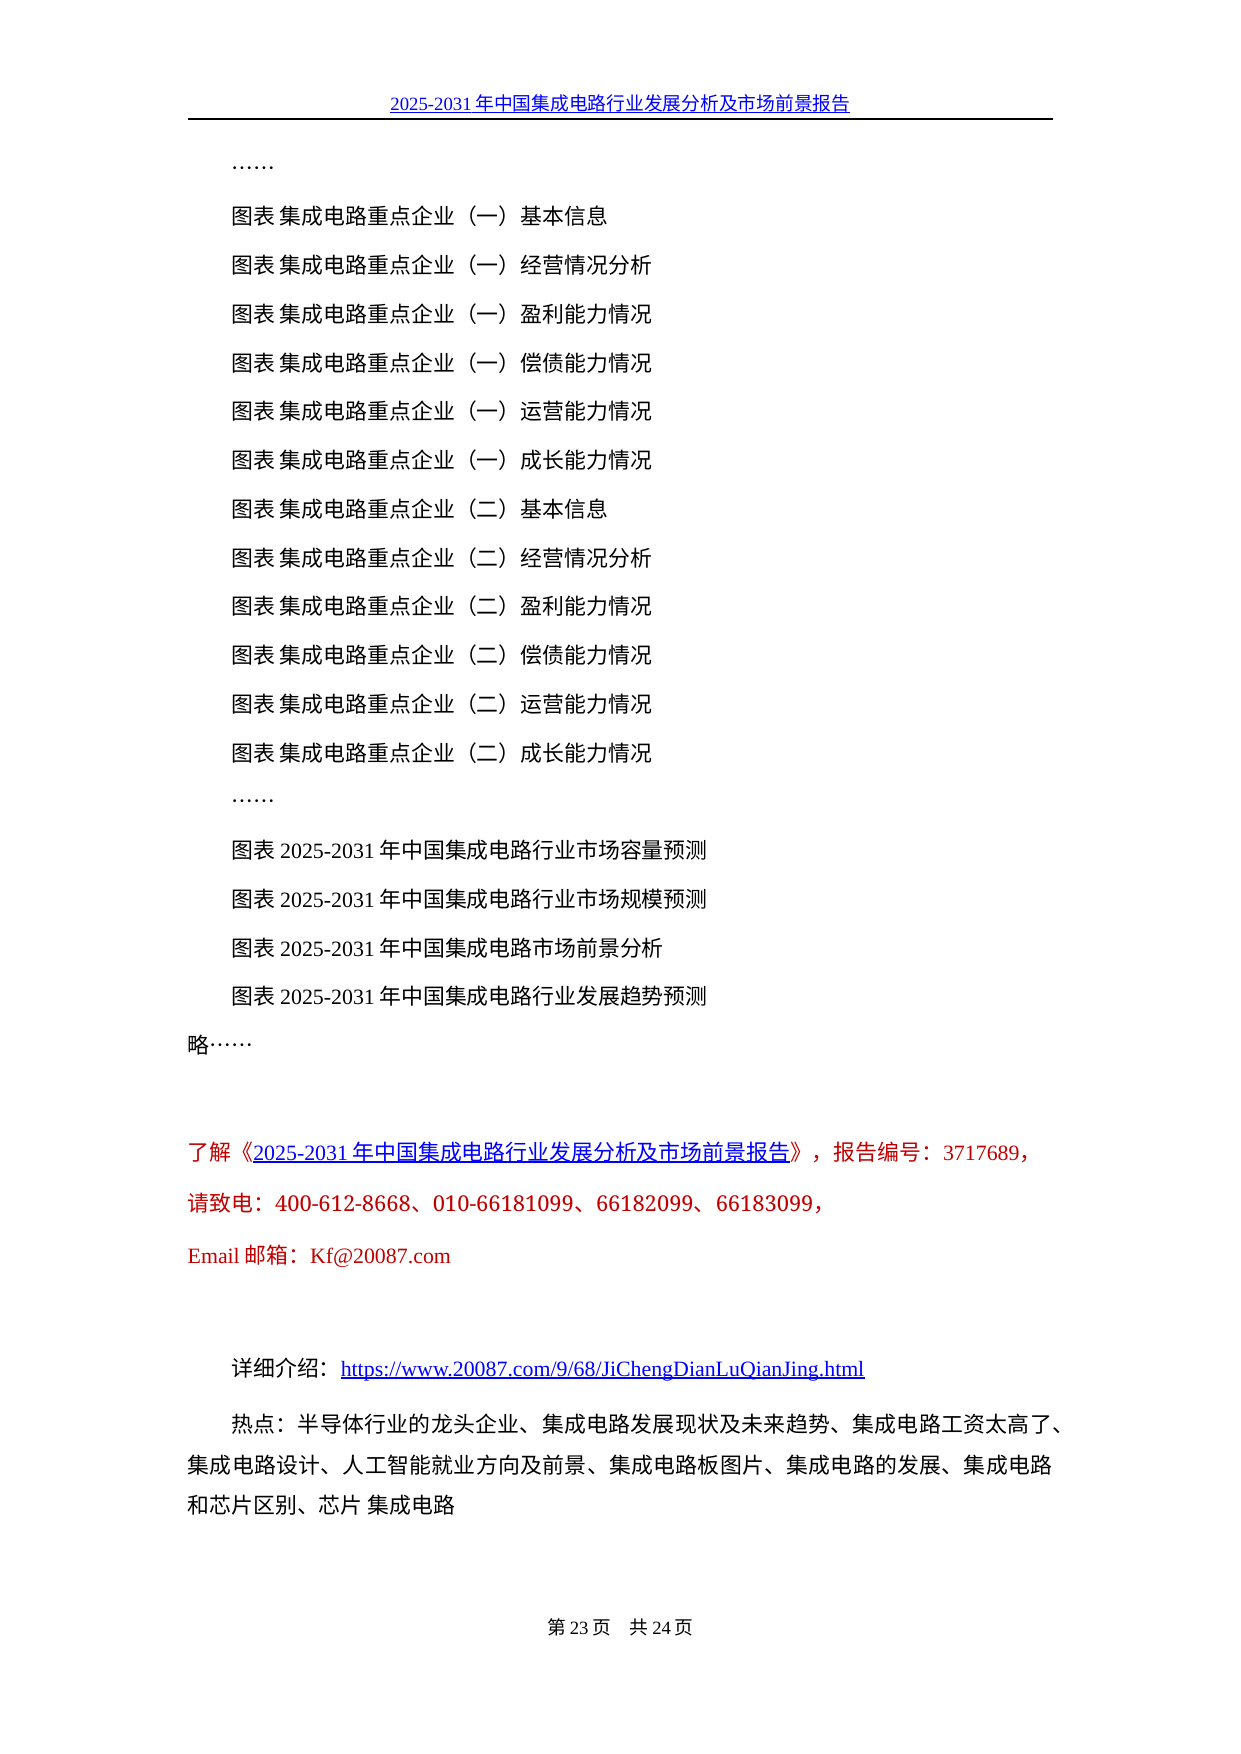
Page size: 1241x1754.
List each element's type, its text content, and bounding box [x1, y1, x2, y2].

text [187, 150, 1053, 1060]
text 了解《2025-2031年中国集成电路行业发展分析及市场前景报告》，报告编号：3717689， [187, 1134, 1053, 1167]
text 请致电：400-612-8668、010-66181099、66182099、66183099， [187, 1186, 1053, 1218]
text 热点：半导体行业的龙头企业、集成电路发展现状及未来趋势、集成电路工资太高了、集成电路设计、人工智能就业方向及前景、集成电路板图片、集成电路的发展、集成电路和芯片区别、芯片 集成电路 [187, 1407, 1053, 1521]
text Email邮箱：Kf@20087.com [187, 1237, 1053, 1270]
text 详细介绍：https://www.20087.com/9/68/JiChengDianLuQianJing.html [187, 1350, 1053, 1383]
